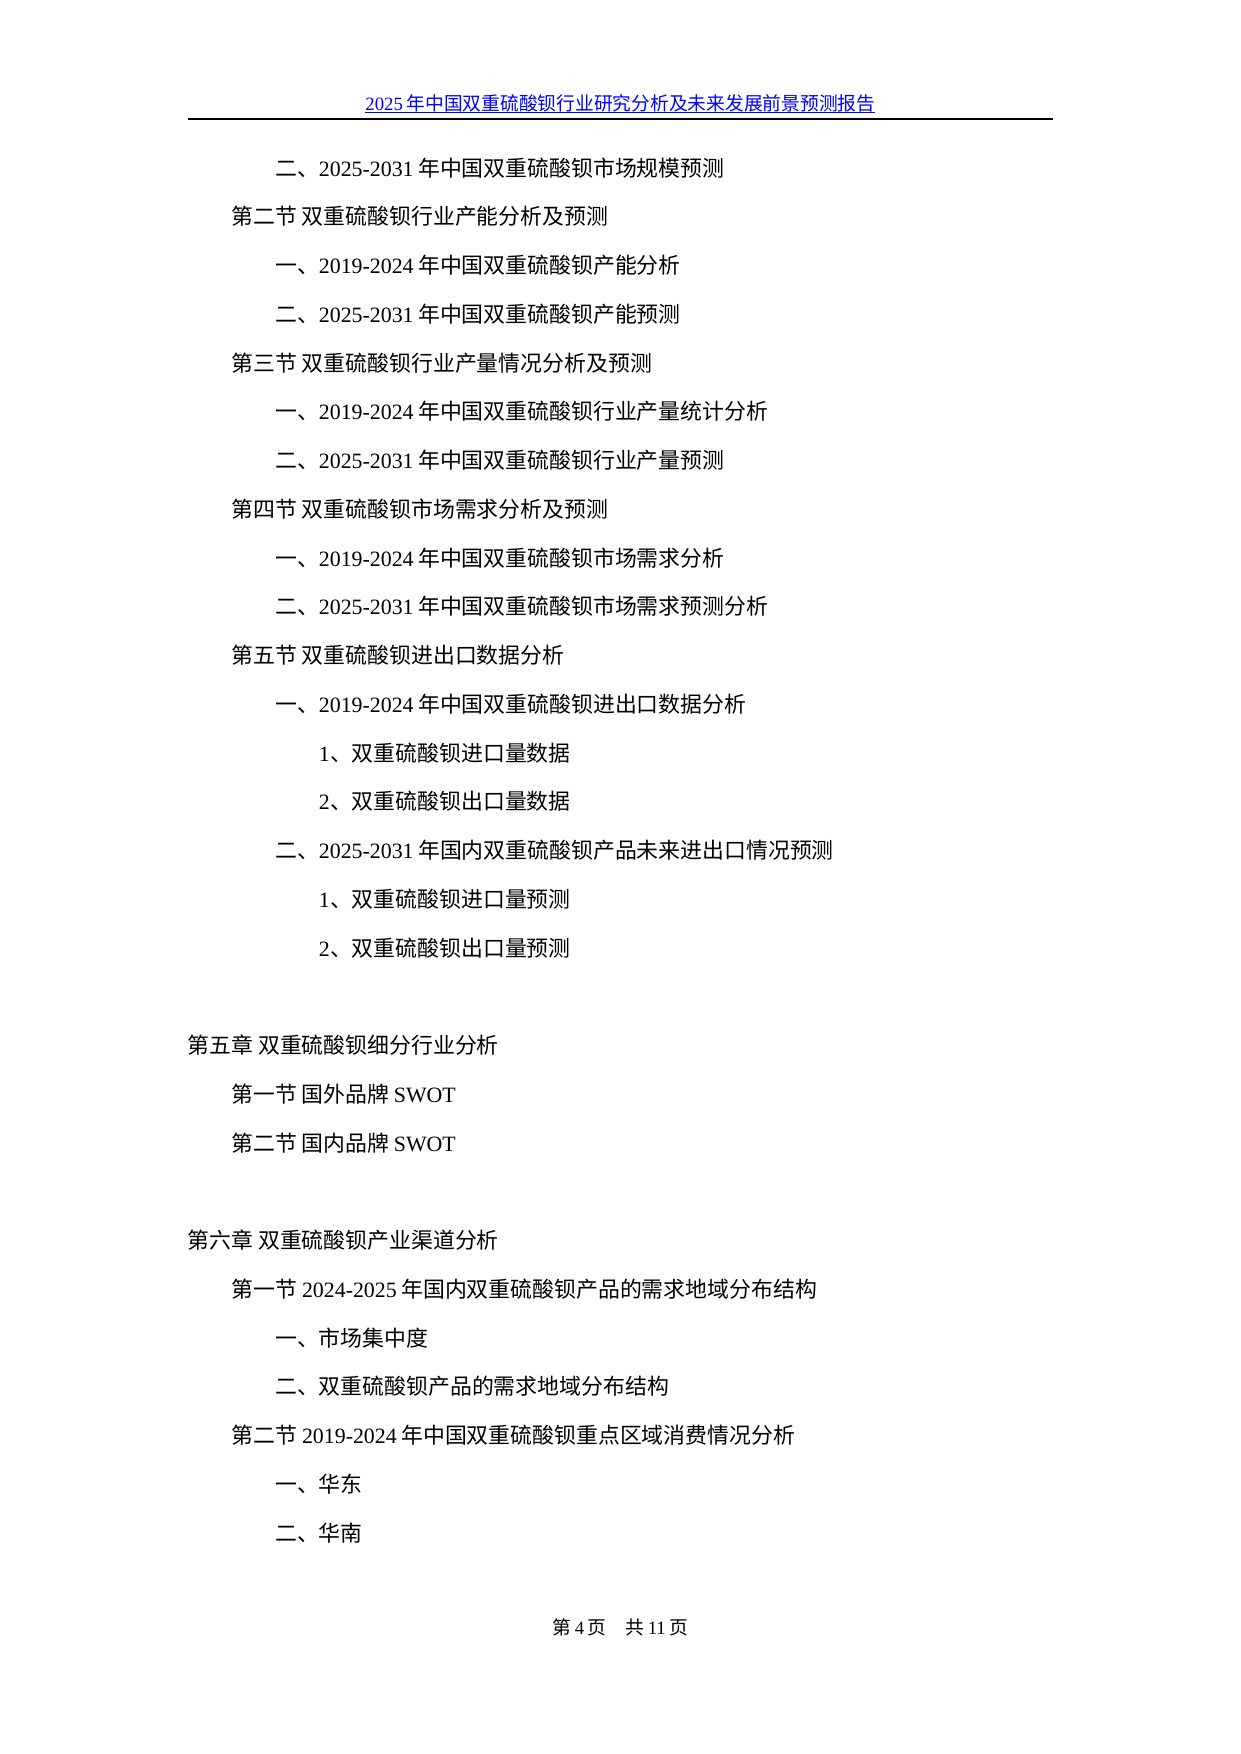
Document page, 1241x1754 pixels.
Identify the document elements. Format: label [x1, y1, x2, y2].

text [187, 150, 1053, 1548]
